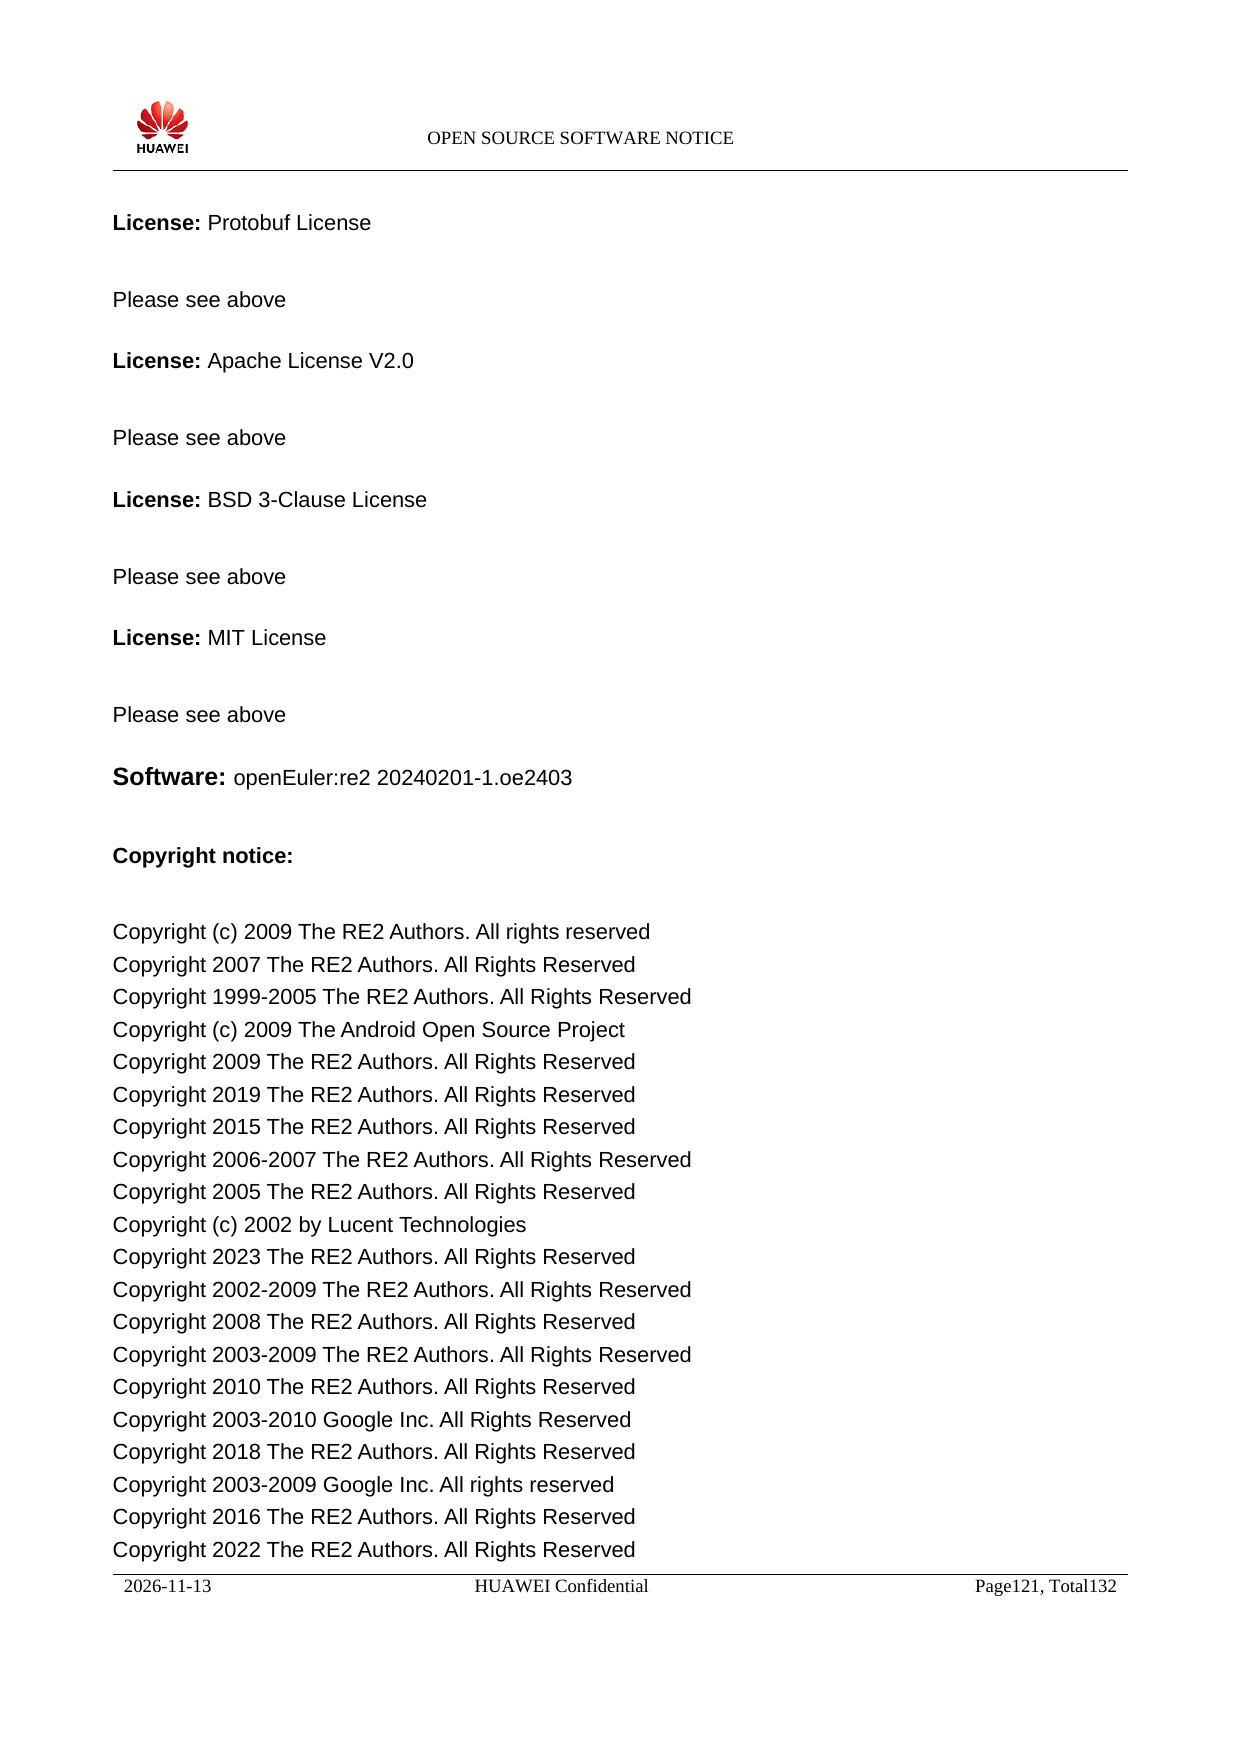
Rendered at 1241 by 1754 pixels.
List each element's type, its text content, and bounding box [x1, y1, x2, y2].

text Please see above [112, 422, 1128, 454]
text Please see above [112, 283, 1128, 316]
text Please see above [112, 698, 1128, 731]
text Please see above [112, 560, 1128, 592]
text License: Protobuf License [112, 206, 1128, 239]
picture [125, 88, 200, 164]
text License: MIT License [112, 622, 1128, 654]
text License: BSD 3-Clause License [112, 483, 1128, 516]
text Software: openEuler:re2 20240201-1.oe2403 [112, 760, 1128, 793]
text Copyright notice: [112, 839, 1128, 871]
text License: Apache License V2.0 [112, 345, 1128, 377]
